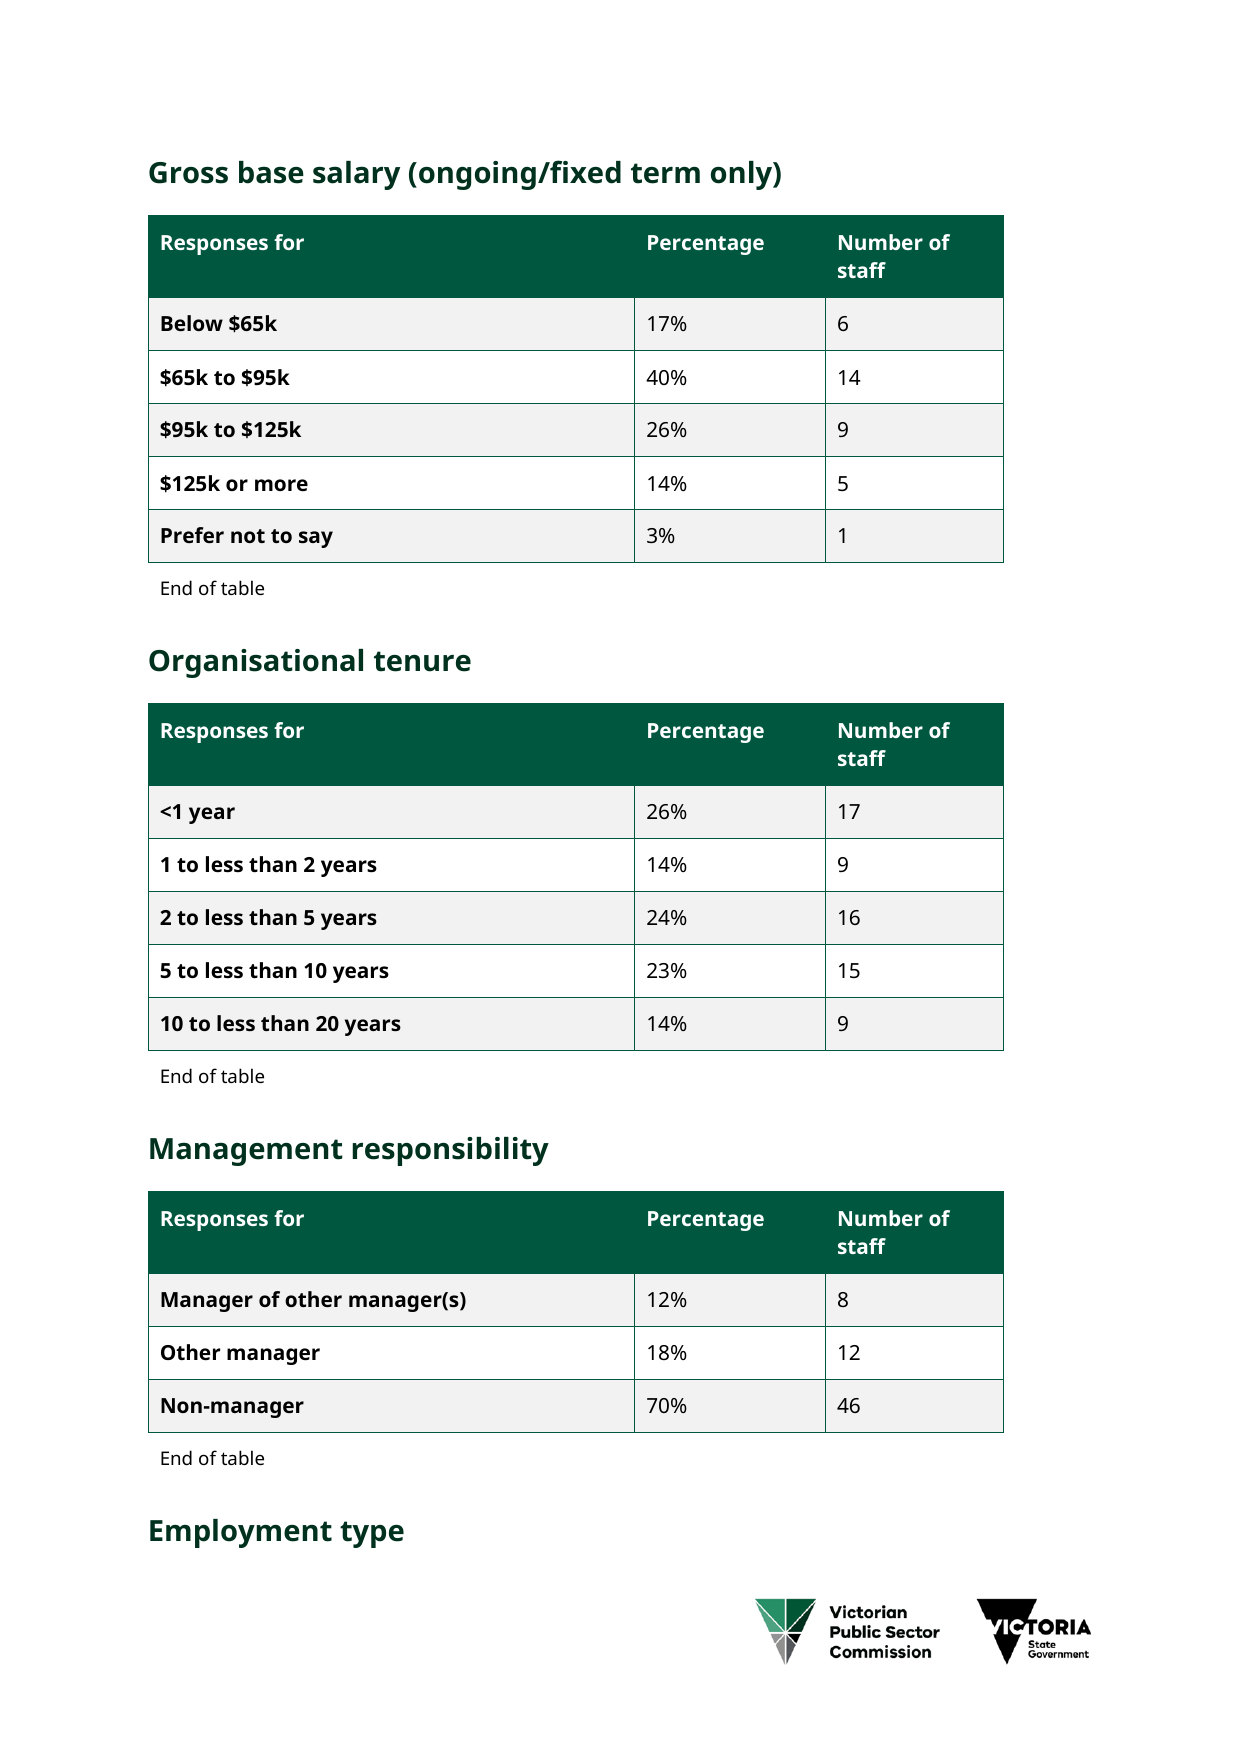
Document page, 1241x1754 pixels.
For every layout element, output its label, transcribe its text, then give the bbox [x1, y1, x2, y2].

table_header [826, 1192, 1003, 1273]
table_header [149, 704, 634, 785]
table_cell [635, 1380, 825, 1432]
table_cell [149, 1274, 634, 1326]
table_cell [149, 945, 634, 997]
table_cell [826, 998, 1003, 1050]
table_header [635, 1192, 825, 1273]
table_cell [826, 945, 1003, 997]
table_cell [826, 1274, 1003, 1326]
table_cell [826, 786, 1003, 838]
subtitle Management responsibility [148, 1129, 1092, 1168]
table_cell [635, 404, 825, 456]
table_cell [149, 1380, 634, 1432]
picture [754, 1598, 1093, 1666]
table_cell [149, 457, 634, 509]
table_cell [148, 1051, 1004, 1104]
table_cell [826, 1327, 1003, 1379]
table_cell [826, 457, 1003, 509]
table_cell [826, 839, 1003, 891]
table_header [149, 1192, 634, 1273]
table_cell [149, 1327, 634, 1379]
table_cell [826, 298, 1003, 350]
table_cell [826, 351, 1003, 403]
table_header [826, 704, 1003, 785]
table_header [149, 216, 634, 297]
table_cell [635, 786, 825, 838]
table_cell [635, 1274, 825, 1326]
subtitle Organisational tenure [148, 641, 1092, 680]
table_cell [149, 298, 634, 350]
subtitle Employment type [148, 1511, 1092, 1550]
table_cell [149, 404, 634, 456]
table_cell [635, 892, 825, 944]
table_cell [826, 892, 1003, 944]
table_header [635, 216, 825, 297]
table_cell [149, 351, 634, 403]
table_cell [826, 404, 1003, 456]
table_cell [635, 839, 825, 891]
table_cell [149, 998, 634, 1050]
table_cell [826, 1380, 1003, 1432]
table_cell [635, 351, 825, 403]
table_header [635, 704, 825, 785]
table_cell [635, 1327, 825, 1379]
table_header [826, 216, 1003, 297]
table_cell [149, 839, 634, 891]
subtitle Gross base salary (ongoing/fixed term only) [148, 153, 1092, 192]
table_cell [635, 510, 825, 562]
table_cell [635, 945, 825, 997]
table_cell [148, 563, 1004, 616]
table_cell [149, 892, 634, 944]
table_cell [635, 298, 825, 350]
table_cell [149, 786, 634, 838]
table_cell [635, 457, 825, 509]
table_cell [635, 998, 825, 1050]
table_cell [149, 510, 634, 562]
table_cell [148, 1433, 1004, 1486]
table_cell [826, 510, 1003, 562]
